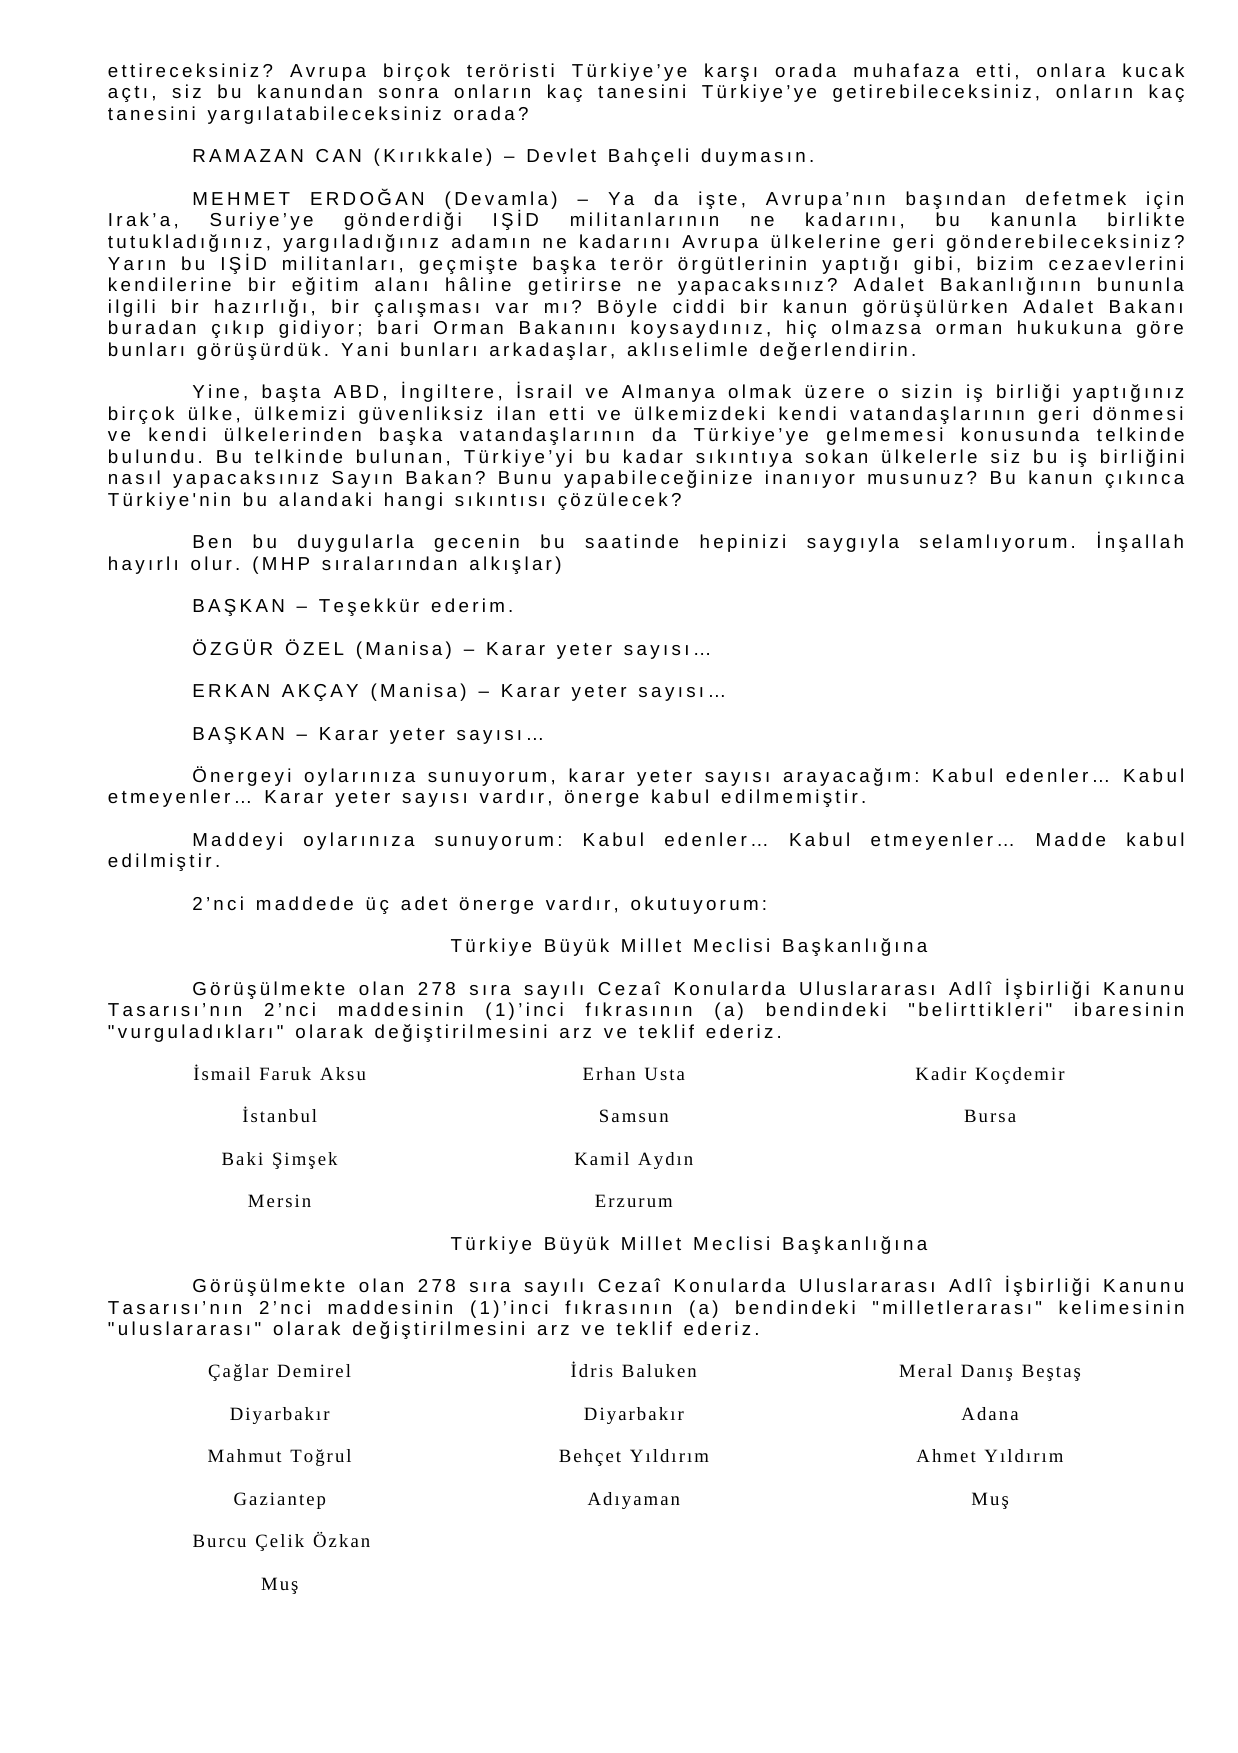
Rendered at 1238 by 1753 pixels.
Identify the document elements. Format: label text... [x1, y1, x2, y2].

text BAŞKAN – Teşekkür ederim. [108, 595, 1186, 617]
text Mahmut Toğrul Behçet Yıldırım Ahmet Yıldırım [108, 1445, 1186, 1467]
text ÖZGÜR ÖZEL (Manisa) – Karar yeter sayısı… [108, 637, 1186, 659]
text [108, 60, 1186, 124]
text ERKAN AKÇAY (Manisa) – Karar yeter sayısı… [108, 680, 1186, 701]
text Gaziantep Adıyaman Muş [108, 1488, 1186, 1509]
text İsmail Faruk Aksu Erhan Usta Kadir Koçdemir [108, 1063, 1186, 1084]
text Çağlar Demirel İdris Baluken Meral Danış Beştaş [108, 1360, 1186, 1382]
text Türkiye Büyük Millet Meclisi Başkanlığına [108, 935, 1186, 957]
text Görüşülmekte olan 278 sıra sayılı Cezaî Konularda Uluslararası Adlî İşbirliği Kanunu Tasarısı’nın 2’nci maddesinin (1)’inci fıkrasının (a) bendindeki "belirttikleri" ibaresinin "vurguladıkları" olarak değiştirilmesini arz ve teklif ederiz. [108, 977, 1186, 1042]
text Önergeyi oylarınıza sunuyorum, karar yeter sayısı arayacağım: Kabul edenler… Kabul etmeyenler… Karar yeter sayısı vardır, önerge kabul edilmemiştir. [108, 765, 1186, 808]
text RAMAZAN CAN (Kırıkkale) – Devlet Bahçeli duymasın. [108, 145, 1186, 167]
text Diyarbakır Diyarbakır Adana [108, 1403, 1186, 1424]
text Görüşülmekte olan 278 sıra sayılı Cezaî Konularda Uluslararası Adlî İşbirliği Kanunu Tasarısı’nın 2’nci maddesinin (1)’inci fıkrasının (a) bendindeki "milletlerarası" kelimesinin "uluslararası" olarak değiştirilmesini arz ve teklif ederiz. [108, 1275, 1186, 1339]
text BAŞKAN – Karar yeter sayısı… [108, 722, 1186, 744]
text Türkiye Büyük Millet Meclisi Başkanlığına [108, 1232, 1186, 1254]
text Baki Şimşek Kamil Aydın [108, 1148, 1186, 1169]
text Muş [108, 1572, 1186, 1594]
text İstanbul Samsun Bursa [108, 1105, 1186, 1127]
text 2’nci maddede üç adet önerge vardır, okutuyorum: [108, 893, 1186, 914]
text MEHMET ERDOĞAN (Devamla) – Ya da işte, Avrupa’nın başından defetmek için Irak’a, Suriye’ye gönderdiği IŞİD militanlarının ne kadarını, bu kanunla birlikte tutukladığınız, yargıladığınız adamın ne kadarını Avrupa ülkelerine geri gönderebileceksiniz? Yarın bu IŞİD militanları, geçmişte başka terör örgütlerinin yaptığı gibi, bizim cezaevlerini kendilerine bir eğitim alanı hâline getirirse ne yapacaksınız? Adalet Bakanlığının bununla ilgili bir hazırlığı, bir çalışması var mı? Böyle ciddi bir kanun görüşülürken Adalet Bakanı buradan çıkıp gidiyor; bari Orman Bakanını koysaydınız, hiç olmazsa orman hukukuna göre bunları görüşürdük. Yani bunları arkadaşlar, aklıselimle değerlendirin. [108, 188, 1186, 360]
text Ben bu duygularla gecenin bu saatinde hepinizi saygıyla selamlıyorum. İnşallah hayırlı olur. (MHP sıralarından alkışlar) [108, 531, 1186, 574]
text Maddeyi oylarınıza sunuyorum: Kabul edenler… Kabul etmeyenler… Madde kabul edilmiştir. [108, 829, 1186, 872]
text Yine, başta ABD, İngiltere, İsrail ve Almanya olmak üzere o sizin iş birliği yaptığınız birçok ülke, ülkemizi güvenliksiz ilan etti ve ülkemizdeki kendi vatandaşlarının geri dönmesi ve kendi ülkelerinden başka vatandaşlarının da Türkiye’ye gelmemesi konusunda telkinde bulundu. Bu telkinde bulunan, Türkiye’yi bu kadar sıkıntıya sokan ülkelerle siz bu iş birliğini nasıl yapacaksınız Sayın Bakan? Bunu yapabileceğinize inanıyor musunuz? Bu kanun çıkınca Türkiye'nin bu alandaki hangi sıkıntısı çözülecek? [108, 381, 1186, 510]
text Burcu Çelik Özkan [108, 1530, 1186, 1552]
text Mersin Erzurum [108, 1190, 1186, 1212]
